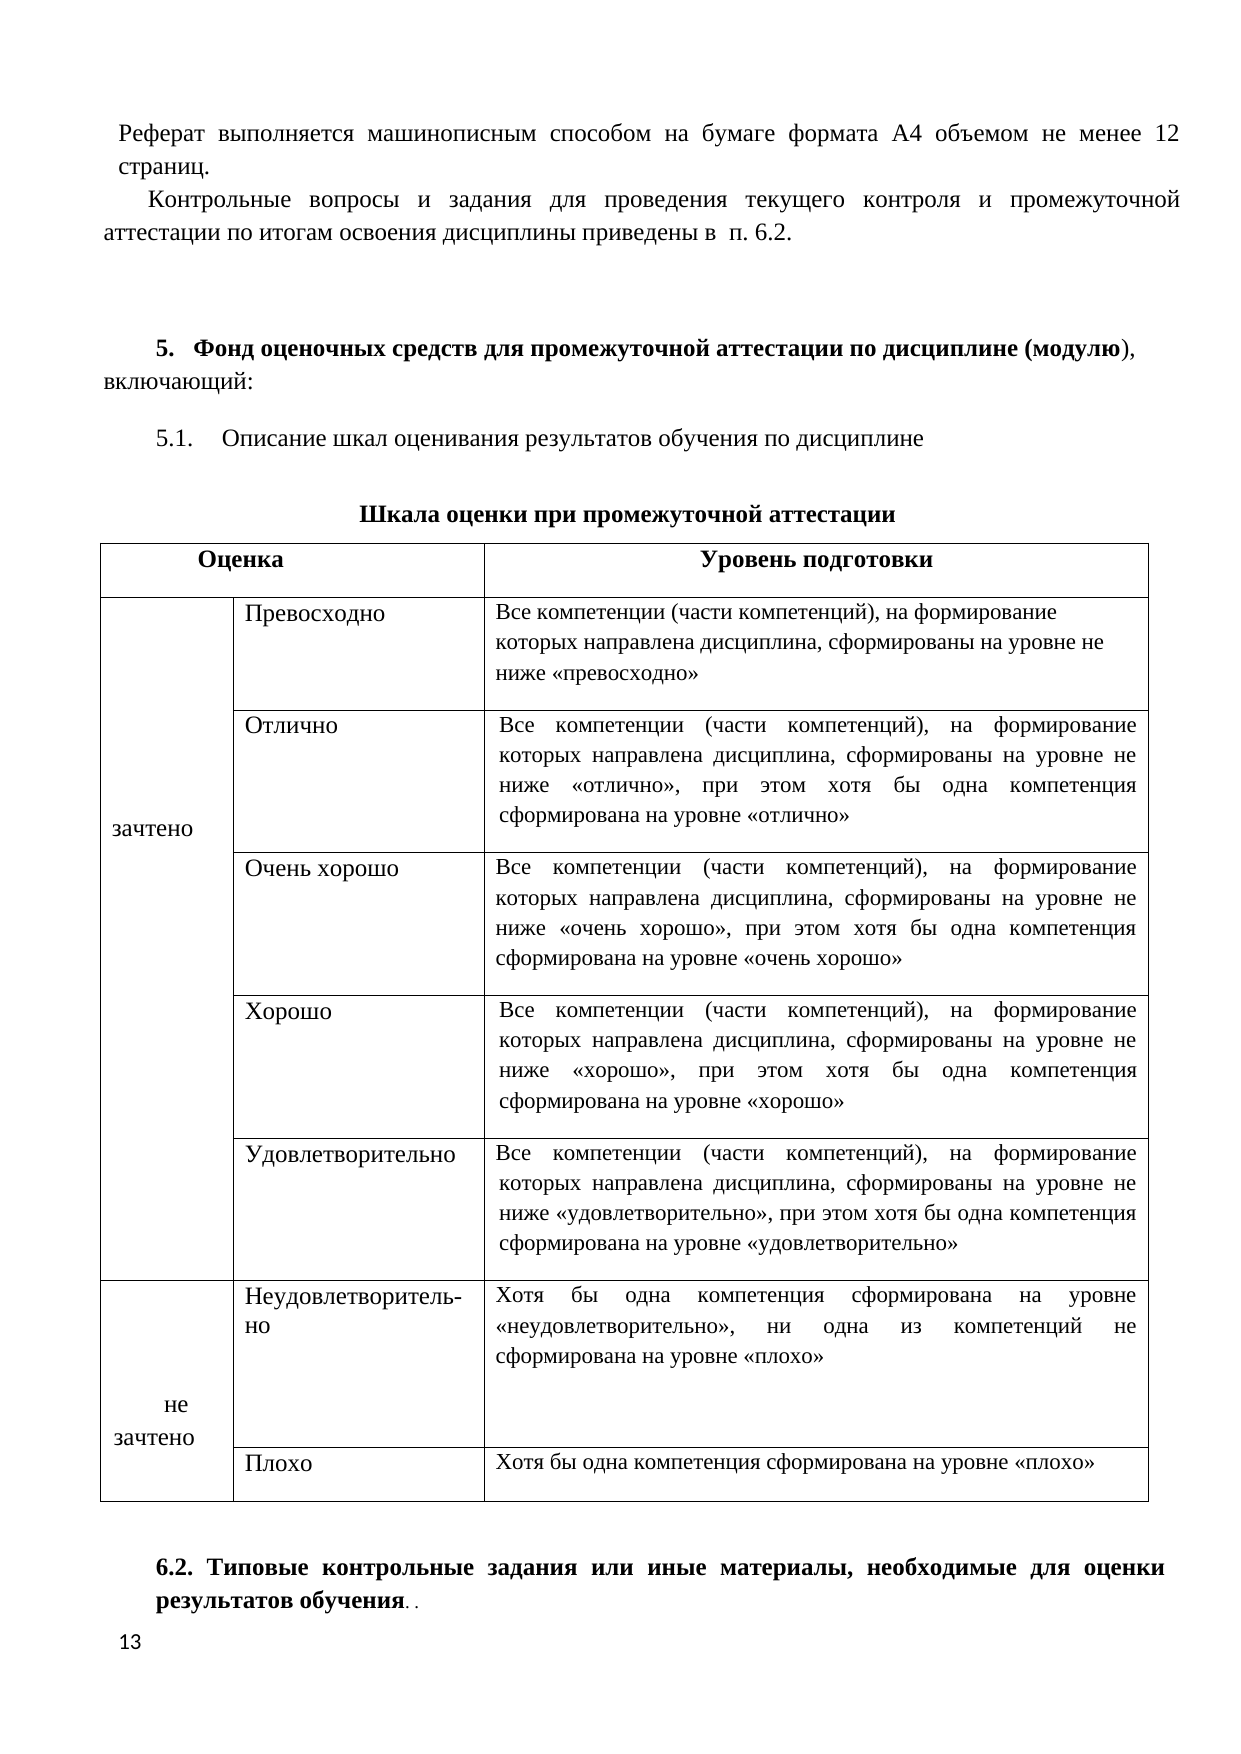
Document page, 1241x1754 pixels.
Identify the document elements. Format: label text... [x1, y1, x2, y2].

table_cell Все компетенции (части компетенций), на формирование которых направлена дисциплина, сформированы на уровне не ниже «очень хорошо», при этом хотя бы одна компетенция сформирована на уровне «очень хорошо» [485, 853, 1148, 995]
table_cell Все компетенции (части компетенций), на формирование которых направлена дисциплина, сформированы на уровне не ниже «превосходно» [485, 598, 1148, 709]
table_cell Плохо [234, 1448, 484, 1501]
text включающий: [103, 366, 1181, 394]
list Описание шкал оценивания результатов обучения по дисциплине [156, 423, 1137, 452]
table_cell Отлично [234, 711, 484, 852]
text Реферат выполняется машинописным способом на бумаге формата А4 объемом не менее 12 страниц. [118, 118, 1181, 180]
table_cell Все компетенции (части компетенций), на формирование которых направлена дисциплина, сформированы на уровне не ниже «удовлетворительно», при этом хотя бы одна компетенция сформирована на уровне «удовлетворительно» [485, 1139, 1148, 1280]
table_cell Удовлетворительно [234, 1139, 484, 1280]
text Шкала оценки при промежуточной аттестации [59, 499, 1137, 528]
table_header Уровень подготовки [485, 544, 1148, 597]
table_cell не зачтено [101, 1281, 233, 1501]
table_cell Превосходно [234, 598, 484, 709]
list Фонд оценочных средств для промежуточной аттестации по дисциплине (модулю), [156, 333, 1181, 362]
table_cell Хорошо [234, 996, 484, 1138]
table_cell Очень хорошо [234, 853, 484, 995]
table_cell Неудовлетворитель- но [234, 1281, 484, 1447]
table_cell Хотя бы одна компетенция сформирована на уровне «неудовлетворительно», ни одна из компетенций не сформирована на уровне «плохо» [485, 1281, 1148, 1447]
table_cell зачтено [101, 598, 233, 1280]
text Контрольные вопросы и задания для проведения текущего контроля и промежуточной аттестации по итогам освоения дисциплины приведены в п. 6.2. [103, 184, 1181, 246]
table_cell Все компетенции (части компетенций), на формирование которых направлена дисциплина, сформированы на уровне не ниже «хорошо», при этом хотя бы одна компетенция сформирована на уровне «хорошо» [485, 996, 1148, 1138]
table_cell Хотя бы одна компетенция сформирована на уровне «плохо» [485, 1448, 1148, 1501]
table_cell Все компетенции (части компетенций), на формирование которых направлена дисциплина, сформированы на уровне не ниже «отлично», при этом хотя бы одна компетенция сформирована на уровне «отлично» [485, 711, 1148, 852]
list 6.2. Типовые контрольные задания или иные материалы, необходимые для оценки результатов обучения. . [156, 1552, 1167, 1613]
table_header Оценка [101, 544, 484, 597]
